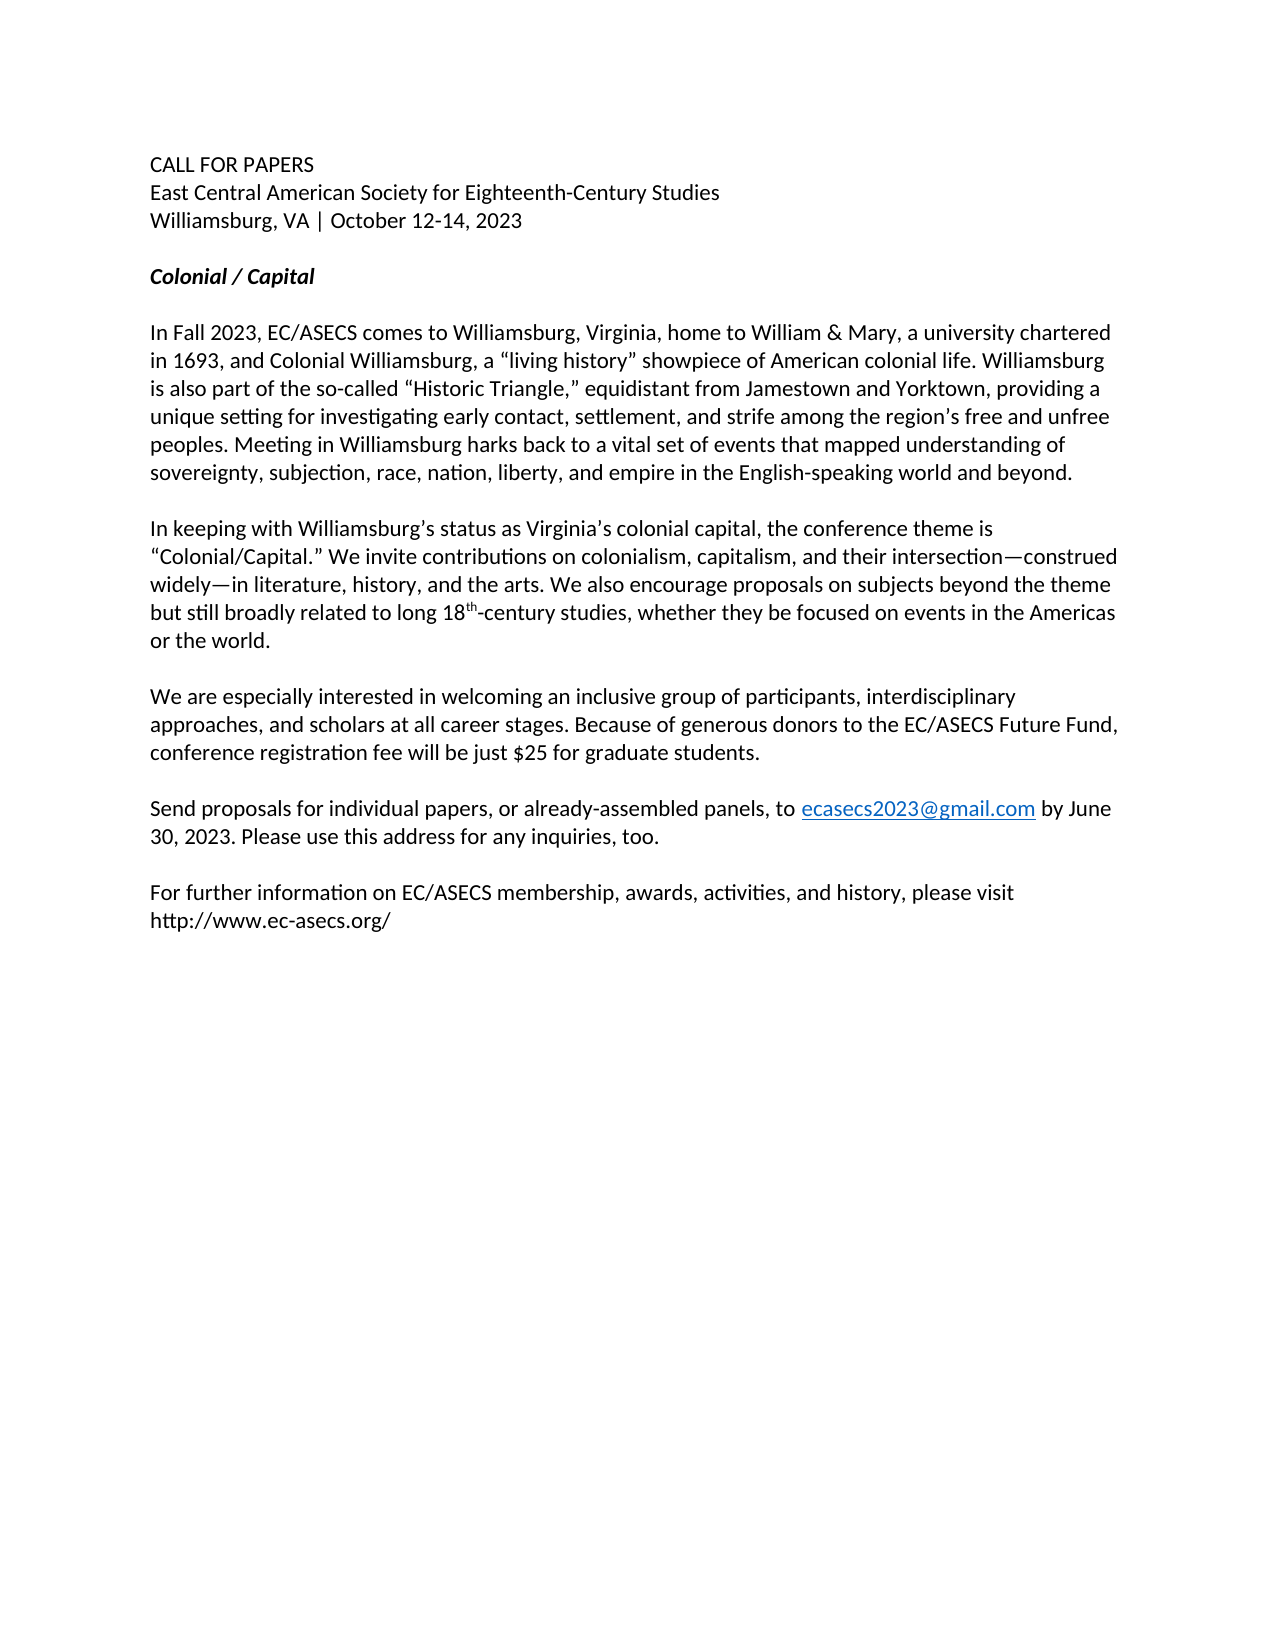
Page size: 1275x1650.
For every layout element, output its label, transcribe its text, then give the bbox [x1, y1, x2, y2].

text We are especially interested in welcoming an inclusive group of participants, interdisciplinary approaches, and scholars at all career stages. Because of generous donors to the EC/ASECS Future Fund, conference registration fee will be just $25 for graduate students. [150, 682, 1125, 766]
text For further information on EC/ASECS membership, awards, activities, and history, please visit http://www.ec-asecs.org/ [150, 878, 1125, 934]
text In Fall 2023, EC/ASECS comes to Williamsburg, Virginia, home to William & Mary, a university chartered in 1693, and Colonial Williamsburg, a “living history” showpiece of American colonial life. Williamsburg is also part of the so-called “Historic Triangle,” equidistant from Jamestown and Yorktown, providing a unique setting for investigating early contact, settlement, and strife among the region’s free and unfree peoples. Meeting in Williamsburg harks back to a vital set of events that mapped understanding of sovereignty, subjection, race, nation, liberty, and empire in the English-speaking world and beyond. [150, 318, 1125, 486]
text Send proposals for individual papers, or already-assembled panels, to ecasecs2023@gmail.com by June 30, 2023. Please use this address for any inquiries, too. [150, 794, 1125, 851]
text CALL FOR PAPERS [150, 150, 1125, 178]
text East Central American Society for Eighteenth-Century Studies [150, 178, 1125, 206]
text Williamsburg, VA | October 12-14, 2023 [150, 206, 1125, 234]
text In keeping with Williamsburg’s status as Virginia’s colonial capital, the conference theme is “Colonial/Capital.” We invite contributions on colonialism, capitalism, and their intersection—construed widely—in literature, history, and the arts. We also encourage proposals on subjects beyond the theme but still broadly related to long 18th-century studies, whether they be focused on events in the Americas or the world. [150, 514, 1125, 654]
text Colonial / Capital [150, 262, 1125, 290]
